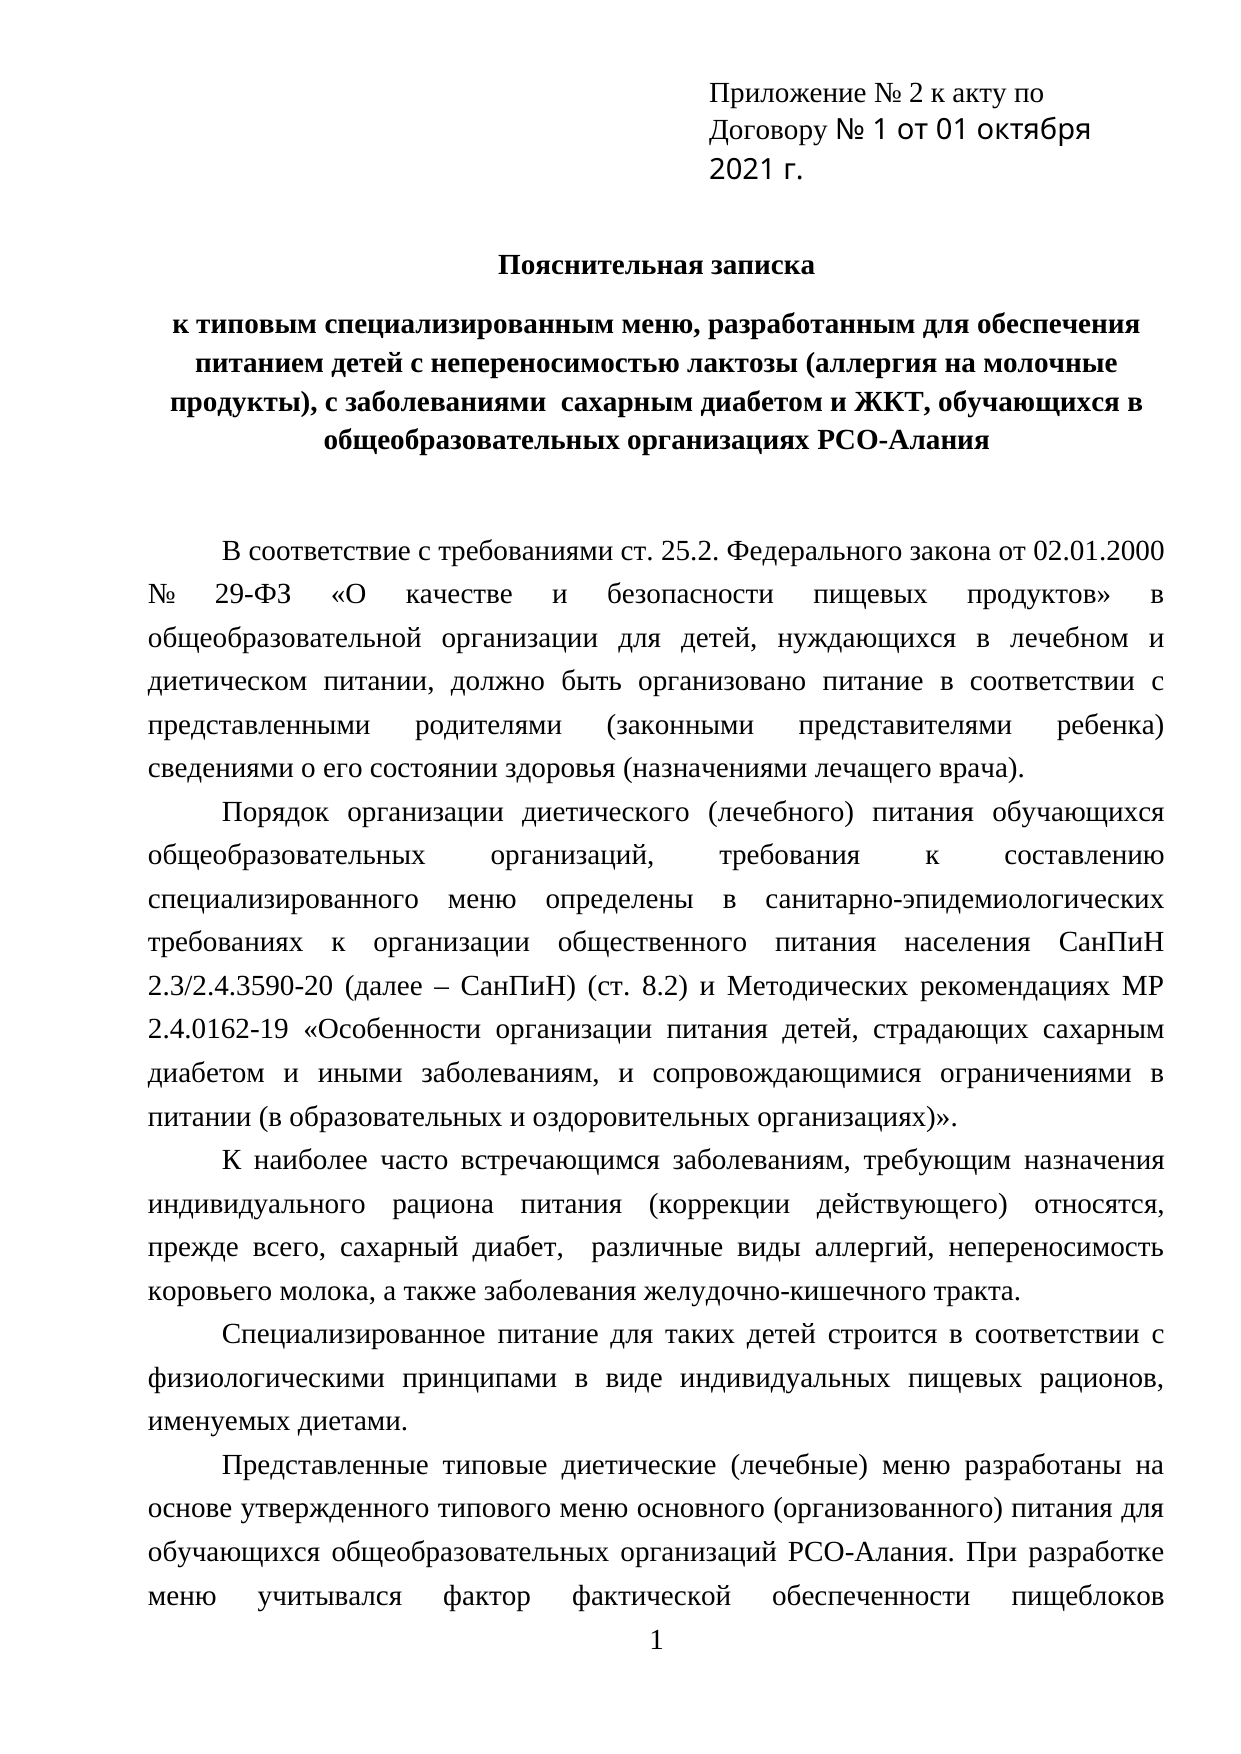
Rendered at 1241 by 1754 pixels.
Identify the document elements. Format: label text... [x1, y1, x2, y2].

text В соответствие с требованиями ст. 25.2. Федерального закона от 02.01.2000 № 29-ФЗ «О качестве и безопасности пищевых продуктов» в общеобразовательной организации для детей, нуждающихся в лечебном и диетическом питании, должно быть организовано питание в соответствии с представленными родителями (законными представителями ребенка) сведениями о его состоянии здоровья (назначениями лечащего врача). [148, 533, 1165, 784]
text Пояснительная записка [148, 247, 1165, 281]
text Приложение № 2 к акту по Договору № 1 от 01 октября 2021 г. [709, 75, 1165, 188]
text Порядок организации диетического (лечебного) питания обучающихся общеобразовательных организаций, требования к составлению специализированного меню определены в санитарно-эпидемиологических требованиях к организации общественного питания населения СанПиН 2.3/2.4.3590-20 (далее – СанПиН) (ст. 8.2) и Методических рекомендациях МР 2.4.0162-19 «Особенности организации питания детей, страдающих сахарным диабетом и иными заболеваниям, и сопровождающимися ограничениями в питании (в образовательных и оздоровительных организациях)». [148, 794, 1165, 1132]
text Специализированное питание для таких детей строится в соответствии с физиологическими принципами в виде индивидуальных пищевых рационов, именуемых диетами. [148, 1316, 1165, 1437]
text К наиболее часто встречающимся заболеваниям, требующим назначения индивидуального рациона питания (коррекции действующего) относятся, прежде всего, сахарный диабет, различные виды аллергий, непереносимость коровьего молока, а также заболевания желудочно-кишечного тракта. [148, 1142, 1165, 1306]
text к типовым специализированным меню, разработанным для обеспечения питанием детей с непереносимостью лактозы (аллергия на молочные продукты), с заболеваниями сахарным диабетом и ЖКТ, обучающихся в общеобразовательных организациях РСО-Алания [148, 307, 1165, 456]
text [148, 1447, 1165, 1611]
